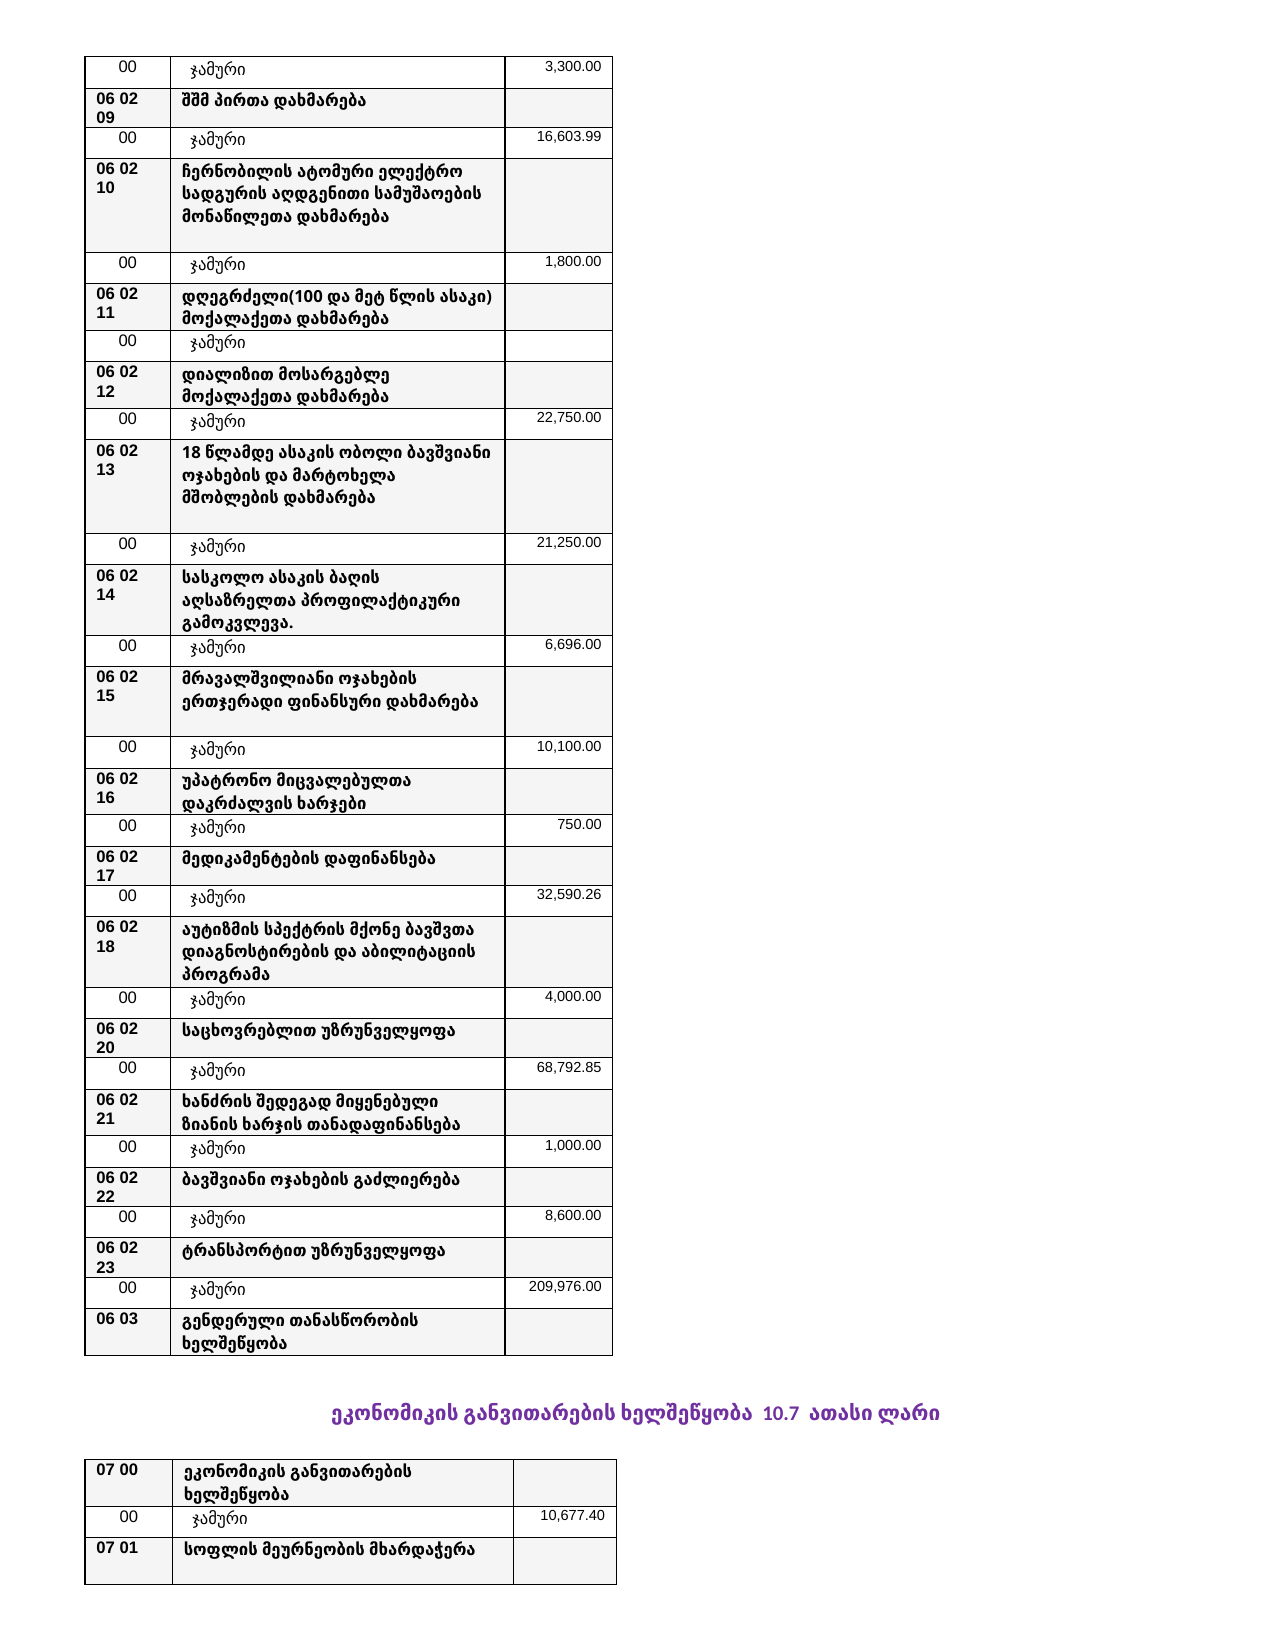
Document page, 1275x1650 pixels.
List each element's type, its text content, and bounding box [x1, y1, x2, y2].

table_cell 00 [86, 253, 170, 283]
table_cell 06 02 09 [86, 89, 170, 127]
table_cell 10,677.40 [514, 1507, 616, 1537]
table_cell 07 01 [86, 1538, 172, 1584]
table_cell 32,590.26 [506, 886, 612, 916]
table_cell 00 [86, 1058, 170, 1088]
table_cell 00 [86, 128, 170, 158]
table_cell ჯამური [171, 636, 504, 666]
table_cell ბავშვიანი ოჯახების გაძლიერება [171, 1168, 504, 1206]
table_cell [506, 1238, 612, 1277]
table_cell [506, 1168, 612, 1206]
table_cell ხანძრის შედეგად მიყენებული ზიანის ხარჯის თანადაფინანსება [171, 1090, 504, 1135]
table_cell 1,000.00 [506, 1136, 612, 1167]
table_cell 750.00 [506, 815, 612, 846]
table_cell 10,100.00 [506, 737, 612, 767]
table_cell 06 02 11 [86, 284, 170, 330]
table_cell ჯამური [171, 1136, 504, 1167]
table_cell [506, 847, 612, 885]
table_cell 21,250.00 [506, 534, 612, 564]
table_cell 06 02 18 [86, 917, 170, 987]
table_cell 06 02 13 [86, 440, 170, 533]
table_cell [506, 159, 612, 252]
table_cell ჯამური [173, 1507, 513, 1537]
text ეკონომიკის განვითარების ხელშეწყობა 10.7 ათასი ლარი [84, 1400, 1186, 1425]
table_cell 00 [86, 57, 170, 87]
table_cell დღეგრძელი(100 და მეტ წლის ასაკი) მოქალაქეთა დახმარება [171, 284, 504, 330]
table_cell სასკოლო ასაკის ბაღის აღსაზრელთა პროფილაქტიკური გამოკვლევა. [171, 565, 504, 635]
table_cell 06 02 20 [86, 1019, 170, 1057]
table_cell [506, 362, 612, 408]
table_cell ჯამური [171, 886, 504, 916]
table_cell შშმ პირთა დახმარება [171, 89, 504, 127]
table_cell [506, 565, 612, 635]
table_header 07 00 [86, 1460, 172, 1506]
table_cell დიალიზით მოსარგებლე მოქალაქეთა დახმარება [171, 362, 504, 408]
table_header [514, 1460, 616, 1506]
table_cell მრავალშვილიანი ოჯახების ერთჯერადი ფინანსური დახმარება [171, 667, 504, 736]
table_cell 00 [86, 409, 170, 439]
table_cell [506, 89, 612, 127]
table_cell 00 [86, 636, 170, 666]
table_cell ჯამური [171, 253, 504, 283]
table_cell 22,750.00 [506, 409, 612, 439]
table_header ეკონომიკის განვითარების ხელშეწყობა [173, 1460, 513, 1506]
table_cell [506, 917, 612, 987]
table_cell 1,800.00 [506, 253, 612, 283]
table_cell უპატრონო მიცვალებულთა დაკრძალვის ხარჯები [171, 769, 504, 814]
table_cell [506, 1309, 612, 1355]
table_cell [506, 769, 612, 814]
table_cell 00 [86, 1507, 172, 1537]
table_cell 06 02 12 [86, 362, 170, 408]
table_cell ჯამური [171, 1058, 504, 1088]
table_cell 06 02 14 [86, 565, 170, 635]
table_cell 00 [86, 988, 170, 1018]
table_cell ჯამური [171, 409, 504, 439]
table_cell 06 02 17 [86, 847, 170, 885]
table_cell 06 02 22 [86, 1168, 170, 1206]
table_cell 06 02 16 [86, 769, 170, 814]
table_cell საცხოვრებლით უზრუნველყოფა [171, 1019, 504, 1057]
table_cell 00 [86, 1278, 170, 1308]
table_cell [506, 331, 612, 361]
table_cell 06 02 10 [86, 159, 170, 252]
table_cell გენდერული თანასწორობის ხელშეწყობა [171, 1309, 504, 1355]
table_cell 06 02 21 [86, 1090, 170, 1135]
table_cell [506, 667, 612, 736]
table_cell ჯამური [171, 1207, 504, 1237]
table_cell 16,603.99 [506, 128, 612, 158]
table_cell ჯამური [171, 128, 504, 158]
table_cell [506, 1019, 612, 1057]
table_cell [506, 1090, 612, 1135]
table_cell 3,300.00 [506, 57, 612, 87]
table_cell 00 [86, 1136, 170, 1167]
table_cell მედიკამენტების დაფინანსება [171, 847, 504, 885]
table_cell 8,600.00 [506, 1207, 612, 1237]
table_cell ტრანსპორტით უზრუნველყოფა [171, 1238, 504, 1277]
table_cell ჯამური [171, 331, 504, 361]
table_cell 06 03 [86, 1309, 170, 1355]
table_cell ჯამური [171, 57, 504, 87]
table_cell ჯამური [171, 815, 504, 846]
table_cell ჩერნობილის ატომური ელექტრო სადგურის აღდგენითი სამუშაოების მონაწილეთა დახმარება [171, 159, 504, 252]
table_cell 06 02 23 [86, 1238, 170, 1277]
table_cell 00 [86, 534, 170, 564]
table_cell 00 [86, 737, 170, 767]
table_cell 00 [86, 815, 170, 846]
table_cell 06 02 15 [86, 667, 170, 736]
table_cell 4,000.00 [506, 988, 612, 1018]
table_cell [506, 440, 612, 533]
table_cell ჯამური [171, 988, 504, 1018]
table_cell სოფლის მეურნეობის მხარდაჭერა [173, 1538, 513, 1584]
table_cell 209,976.00 [506, 1278, 612, 1308]
table_cell ჯამური [171, 1278, 504, 1308]
table_cell 68,792.85 [506, 1058, 612, 1088]
table_cell ჯამური [171, 737, 504, 767]
table_cell ჯამური [171, 534, 504, 564]
table_cell 00 [86, 886, 170, 916]
table_cell 00 [86, 331, 170, 361]
table_cell 18 წლამდე ასაკის ობოლი ბავშვიანი ოჯახების და მარტოხელა მშობლების დახმარება [171, 440, 504, 533]
table_cell 6,696.00 [506, 636, 612, 666]
table_cell [506, 284, 612, 330]
table_cell 00 [86, 1207, 170, 1237]
table_cell აუტიზმის სპექტრის მქონე ბავშვთა დიაგნოსტირების და აბილიტაციის პროგრამა [171, 917, 504, 987]
table_cell [514, 1538, 616, 1584]
